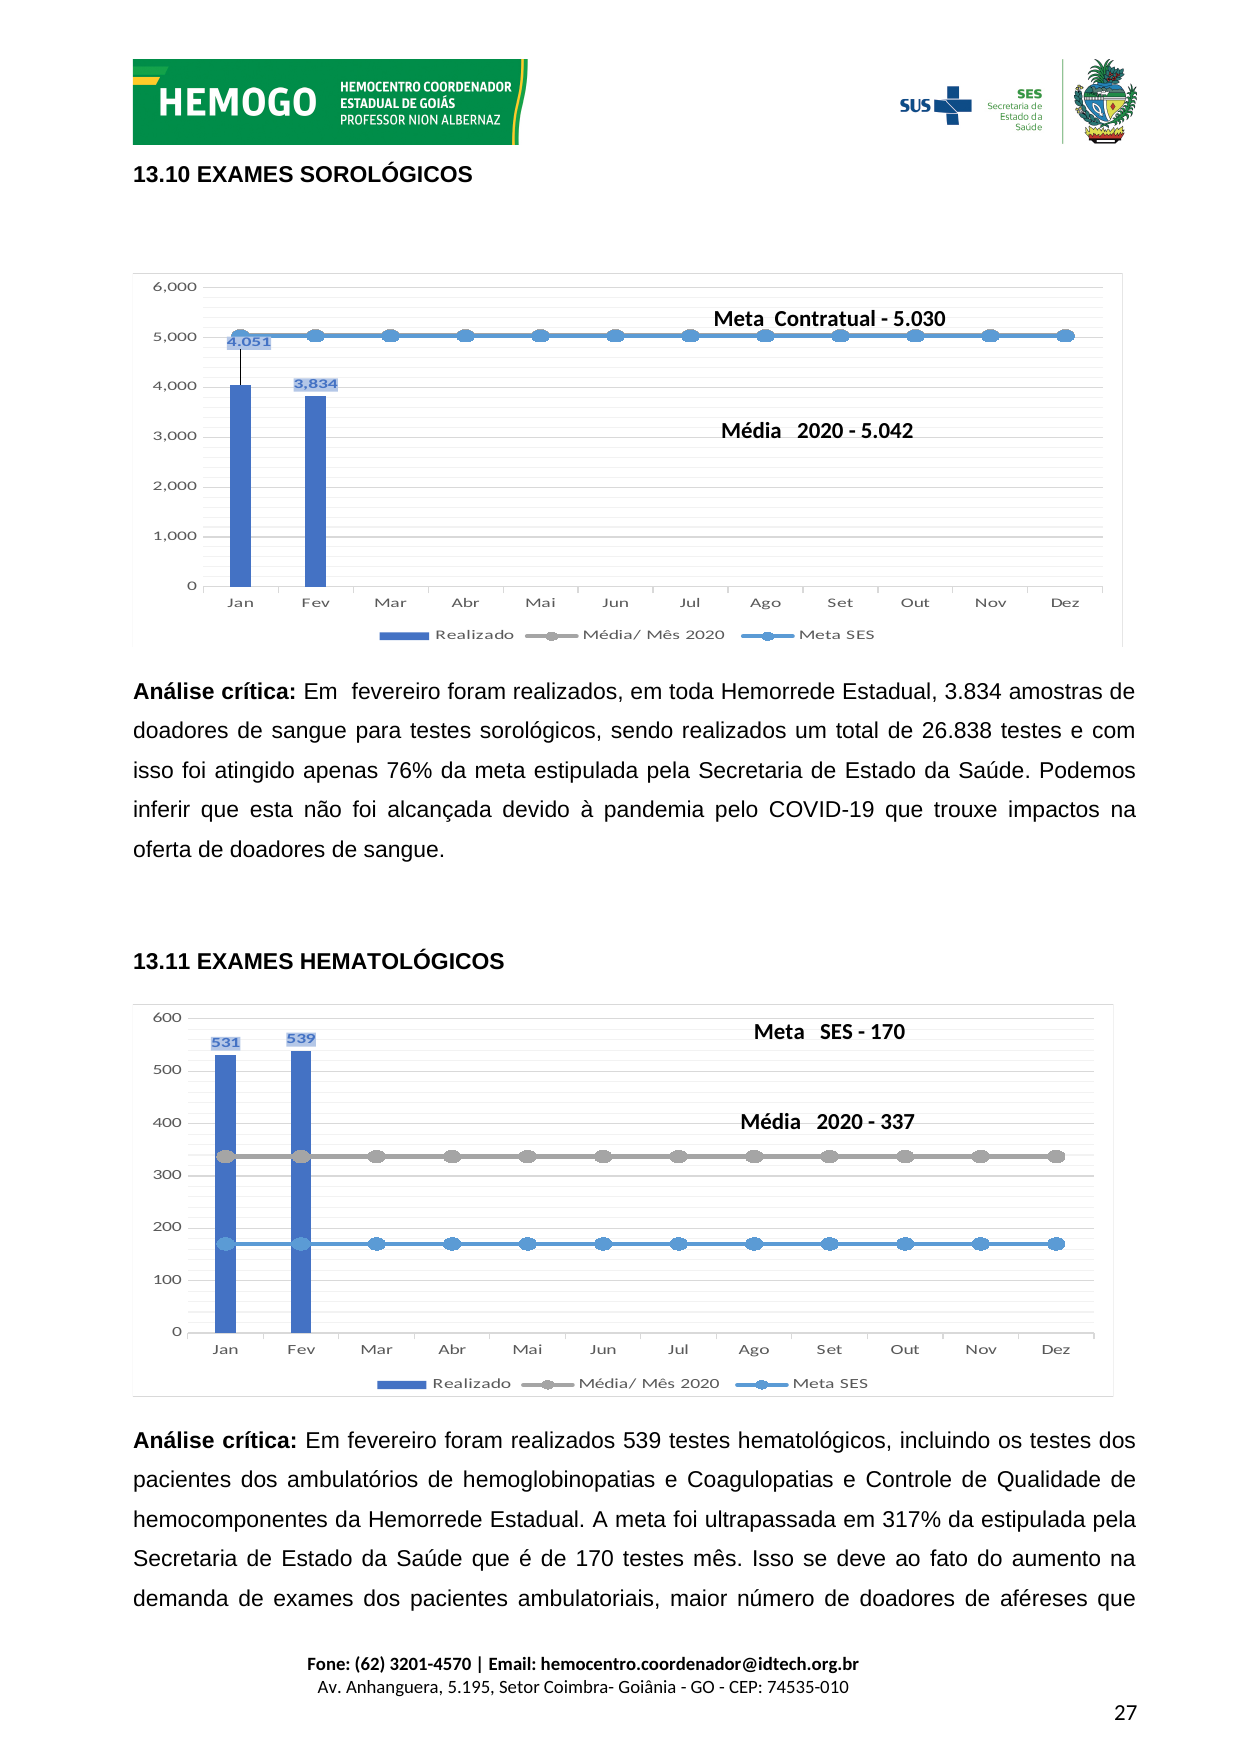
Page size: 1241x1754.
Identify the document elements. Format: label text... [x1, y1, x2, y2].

text 13.10 EXAMES SOROLÓGICOS [133, 161, 1137, 188]
text 13.11 EXAMES HEMATOLÓGICOS [133, 948, 1137, 974]
text Análise crítica: Em fevereiro foram realizados, em toda Hemorrede Estadual, 3.834 amostras de doadores de sangue para testes sorológicos, sendo realizados um total de 26.838 testes e com isso foi atingido apenas 76% da meta estipulada pela Secretaria de Estado da Saúde. Podemos inferir que esta não foi alcançada devido à pandemia pelo COVID-19 que trouxe impactos na oferta de doadores de sangue. [133, 678, 1137, 862]
picture [132, 59, 1137, 145]
